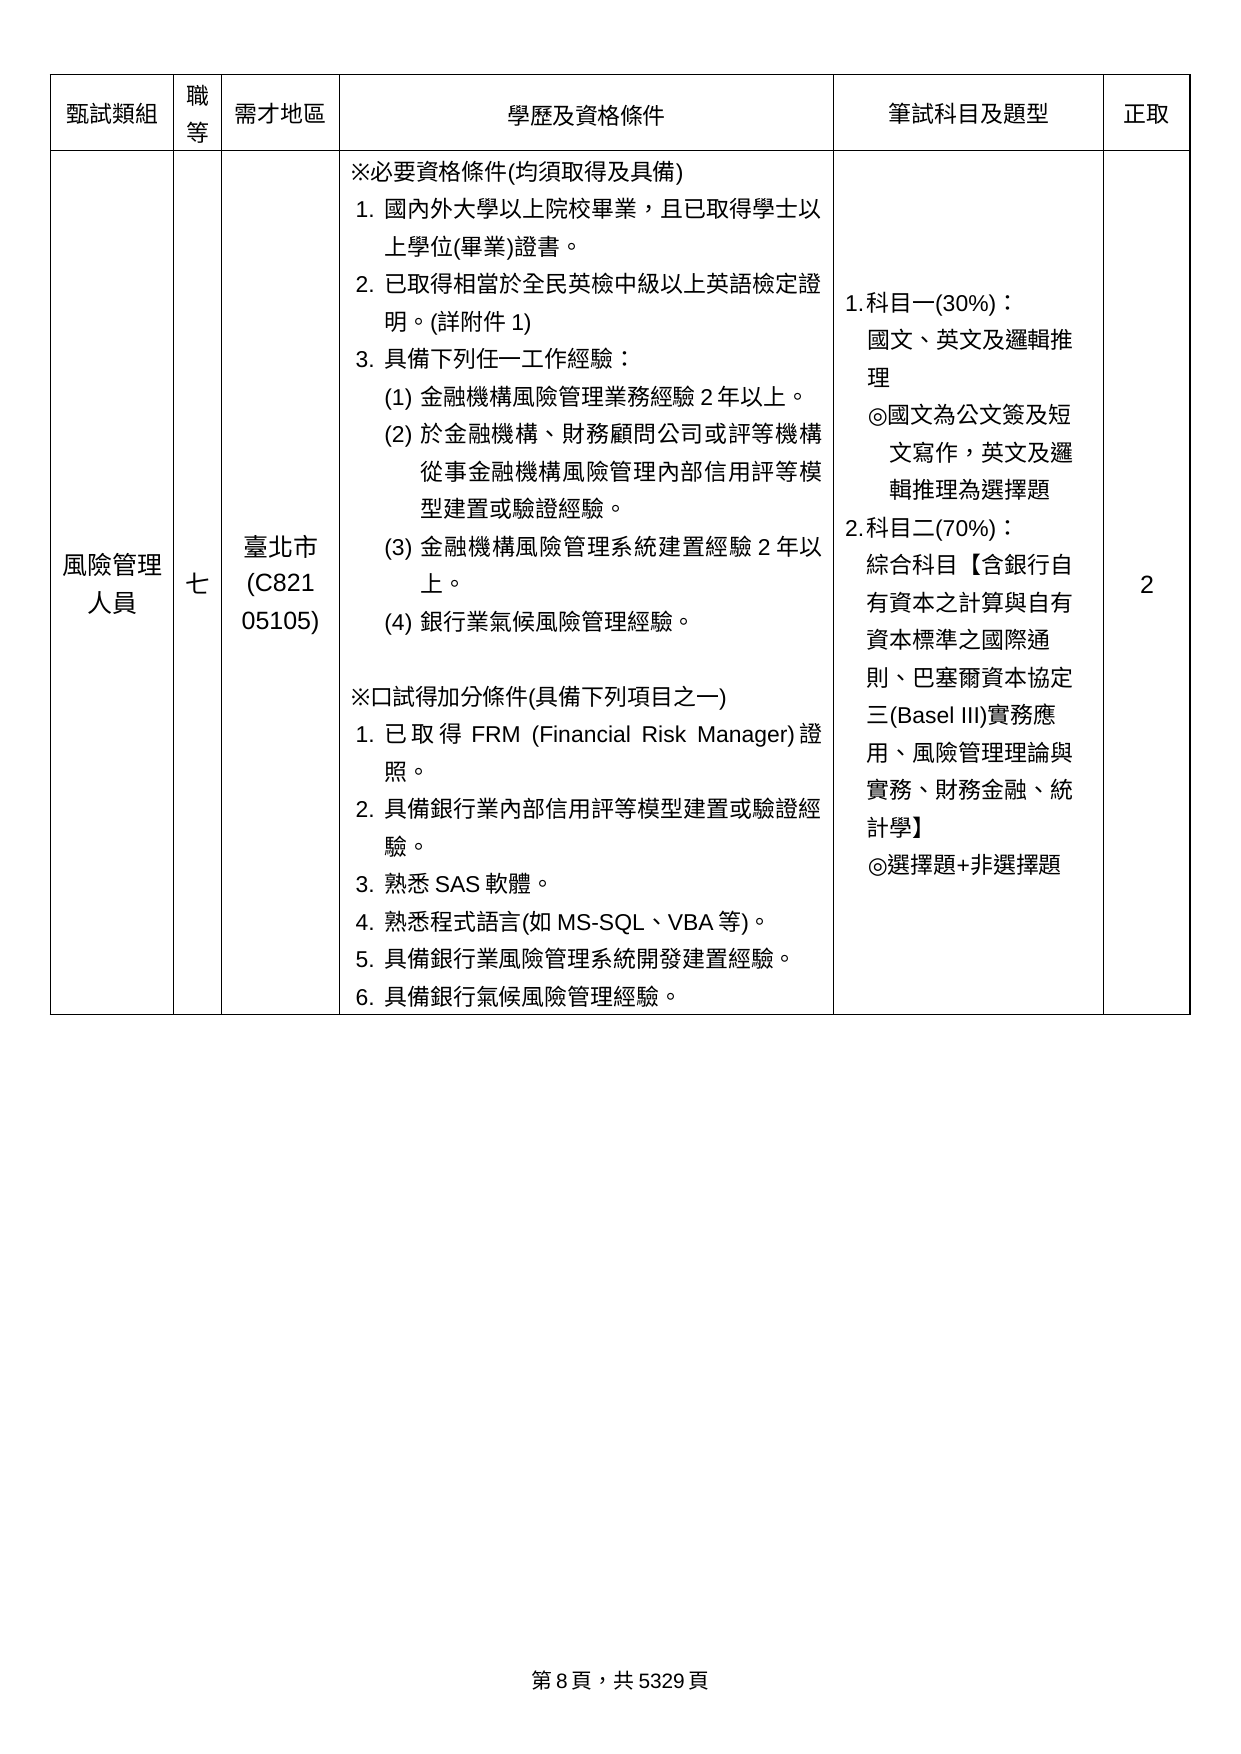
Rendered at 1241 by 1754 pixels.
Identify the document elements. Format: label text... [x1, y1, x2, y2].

table_header 筆試科目及題型 [834, 75, 1103, 150]
table_header 需才地區 [222, 75, 339, 150]
table_header 正取 [1104, 75, 1189, 150]
table_cell 臺北市 (C821 05105) [222, 151, 339, 1014]
table_header 甄試類組 [51, 75, 173, 150]
table_cell ※必要資格條件(均須取得及具備) 國內外大學以上院校畢業，且已取得學士以上學位(畢業)證書。 已取得相當於全民英檢中級以上英語檢定證明。(詳附件1) 具備下列任一工作經驗： 金融機構風險管理業務經驗2年以上。 於金融機構、財務顧問公司或評等機構從事金融機構風險管理內部信用評等模型建置或驗證經驗。 金融機構風險管理系統建置經驗2年以上。 銀行業氣候風險管理經驗。 ※口試得加分條件(具備下列項目之一) 已取得FRM (Financial Risk Manager)證照。 具備銀行業內部信用評等模型建置或驗證經驗。 熟悉SAS軟體。 熟悉程式語言(如MS-SQL、VBA等)。 具備銀行業風險管理系統開發建置經驗。 具備銀行氣候風險管理經驗。 [340, 151, 833, 1014]
table_header 學歷及資格條件 [340, 75, 833, 150]
table_cell 風險管理 人員 [51, 151, 173, 1014]
table_header 職 等 [174, 75, 221, 150]
table_cell 2 [1104, 151, 1189, 1014]
table_cell 七 [174, 151, 221, 1014]
table_cell 科目一(30%)： 國文、英文及邏輯推理 ◎國文為公文簽及短文寫作，英文及邏輯推理為選擇題 科目二(70%)： 綜合科目【含銀行自有資本之計算與自有資本標準之國際通則、巴塞爾資本協定三(Basel III)實務應用、風險管理理論與實務、財務金融、統計學】 ◎選擇題+非選擇題 [834, 151, 1103, 1014]
